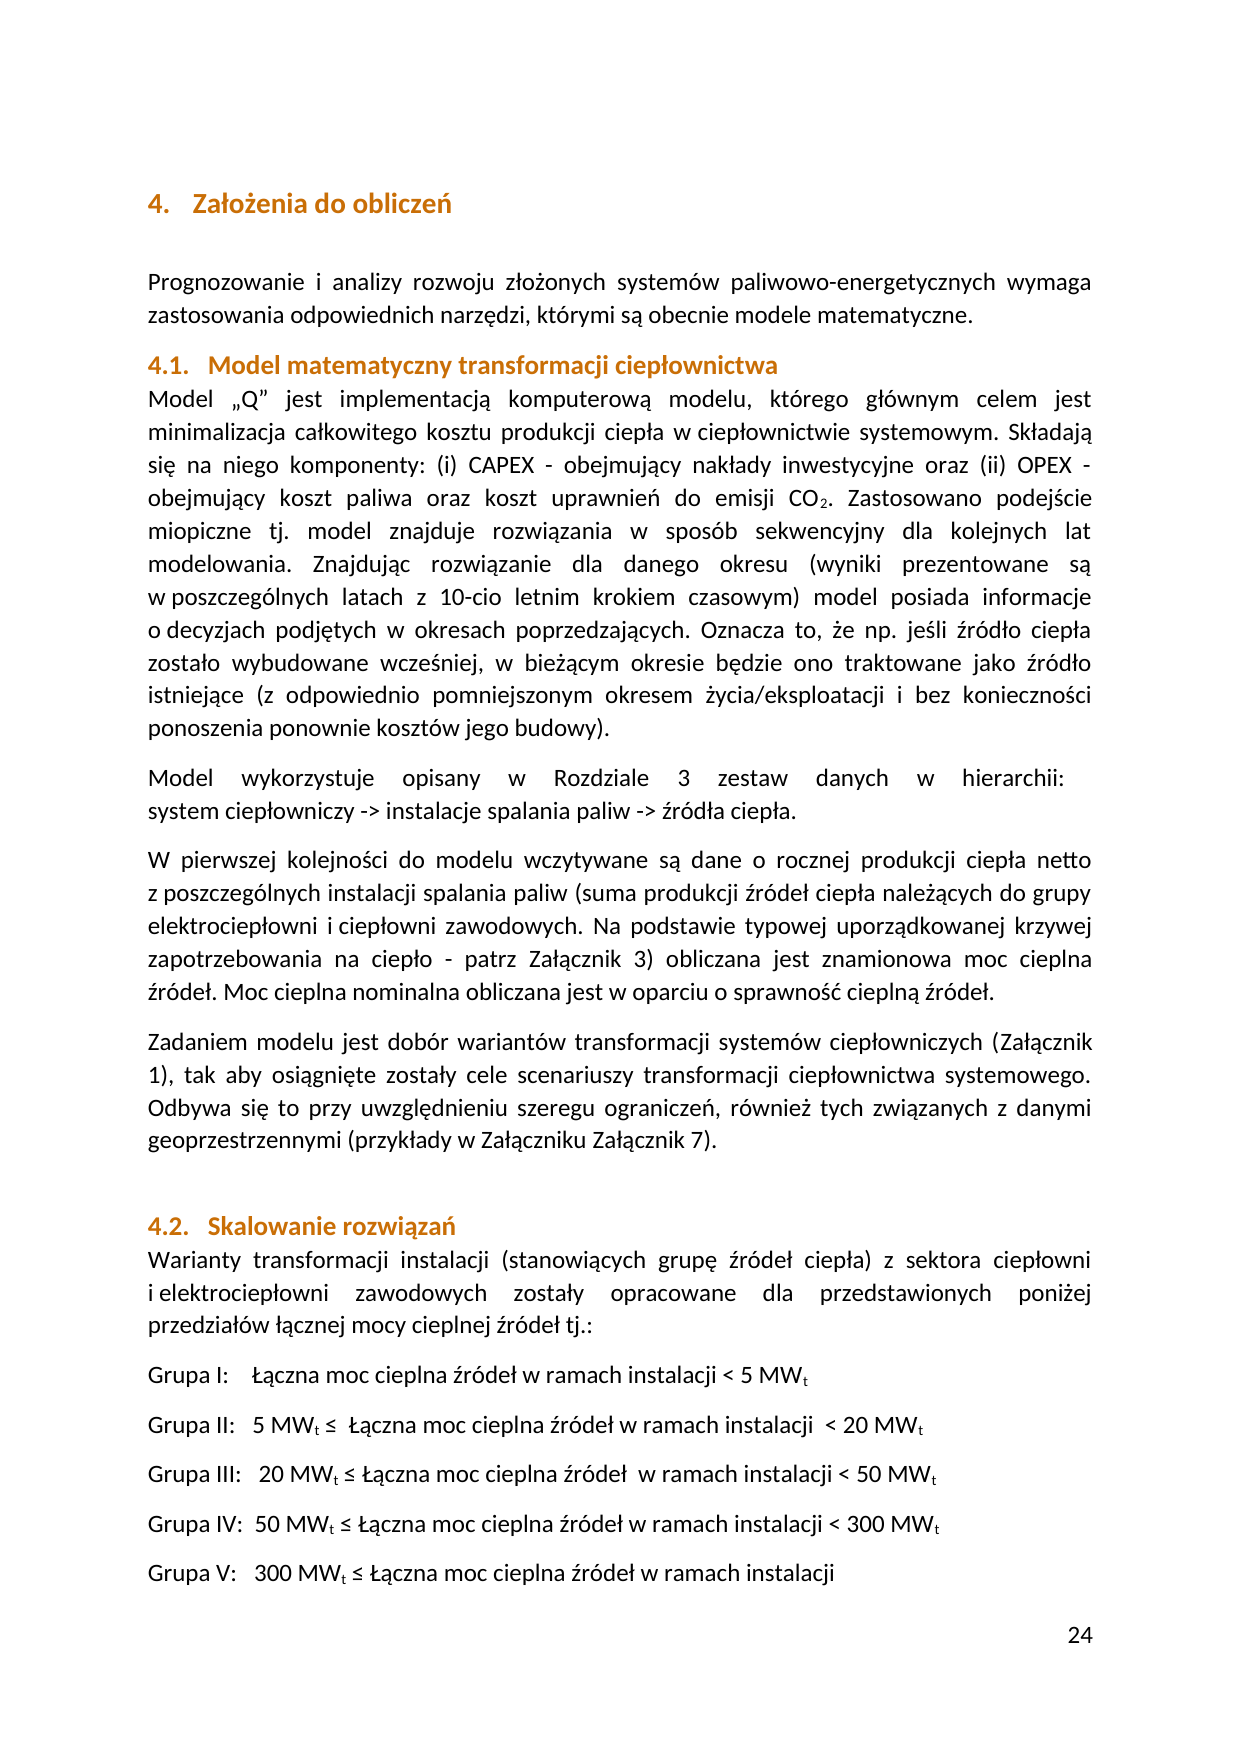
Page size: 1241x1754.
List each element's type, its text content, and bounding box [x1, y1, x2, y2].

text Model wykorzystuje opisany w Rozdziale 3 zestaw danych w hierarchii: system ciepłowniczy -> instalacje spalania paliw -> źródła ciepła. [148, 762, 1093, 826]
text Warianty transformacji instalacji (stanowiących grupę źródeł ciepła) z sektora ciepłowni i elektrociepłowni zawodowych zostały opracowane dla przedstawionych poniżej przedziałów łącznej mocy cieplnej źródeł tj.: [148, 1244, 1093, 1340]
text Zadaniem modelu jest dobór wariantów transformacji systemów ciepłowniczych (Załącznik 1), tak aby osiągnięte zostały cele scenariuszy transformacji ciepłownictwa systemowego. Odbywa się to przy uwzględnieniu szeregu ograniczeń, również tych związanych z danymi geoprzestrzennymi (przykłady w Załączniku 7). [148, 1026, 1093, 1155]
subtitle Model matematyczny transformacji ciepłownictwa [148, 348, 1093, 381]
text Grupa III: 20 MWt ≤ Łączna moc cieplna źródeł w ramach instalacji < 50 MWt [148, 1458, 1093, 1489]
text Grupa I: Łączna moc cieplna źródeł w ramach instalacji < 5 MWt [148, 1359, 1093, 1390]
text Prognozowanie i analizy rozwoju złożonych systemów paliwowo-energetycznych wymaga zastosowania odpowiednich narzędzi, którymi są obecnie modele matematyczne. [148, 266, 1093, 329]
text Model „Q” jest implementacją komputerową modelu, którego głównym celem jest minimalizacja całkowitego kosztu produkcji ciepła w ciepłownictwie systemowym. Składają się na niego komponenty: (i) CAPEX - obejmujący nakłady inwestycyjne oraz (ii) OPEX - obejmujący koszt paliwa oraz koszt uprawnień do emisji CO2. Zastosowano podejście miopiczne tj. model znajduje rozwiązania w sposób sekwencyjny dla kolejnych lat modelowania. Znajdując rozwiązanie dla danego okresu (wyniki prezentowane są w poszczególnych latach z 10-cio letnim krokiem czasowym) model posiada informacje o decyzjach podjętych w okresach poprzedzających. Oznacza to, że np. jeśli źródło ciepła zostało wybudowane wcześniej, w bieżącym okresie będzie ono traktowane jako źródło istniejące (z odpowiednio pomniejszonym okresem życia/eksploatacji i bez konieczności ponoszenia ponownie kosztów jego budowy). [148, 383, 1093, 743]
text Grupa IV: 50 MWt ≤ Łączna moc cieplna źródeł w ramach instalacji < 300 MWt [148, 1508, 1093, 1538]
text W pierwszej kolejności do modelu wczytywane są dane o rocznej produkcji ciepła netto z poszczególnych instalacji spalania paliw (suma produkcji źródeł ciepła należących do grupy elektrociepłowni i ciepłowni zawodowych. Na podstawie typowej uporządkowanej krzywej zapotrzebowania na ciepło - patrz Załącznik 3) obliczana jest znamionowa moc cieplna źródeł. Moc cieplna nominalna obliczana jest w oparciu o sprawność cieplną źródeł. [148, 844, 1093, 1007]
text Grupa V: 300 MWt ≤ Łączna moc cieplna źródeł w ramach instalacji [148, 1558, 1093, 1588]
text Grupa II: 5 MWt ≤ Łączna moc cieplna źródeł w ramach instalacji < 20 MWt [148, 1409, 1093, 1439]
subtitle Skalowanie rozwiązań [148, 1209, 1093, 1242]
subtitle Założenia do obliczeń [148, 185, 1093, 221]
